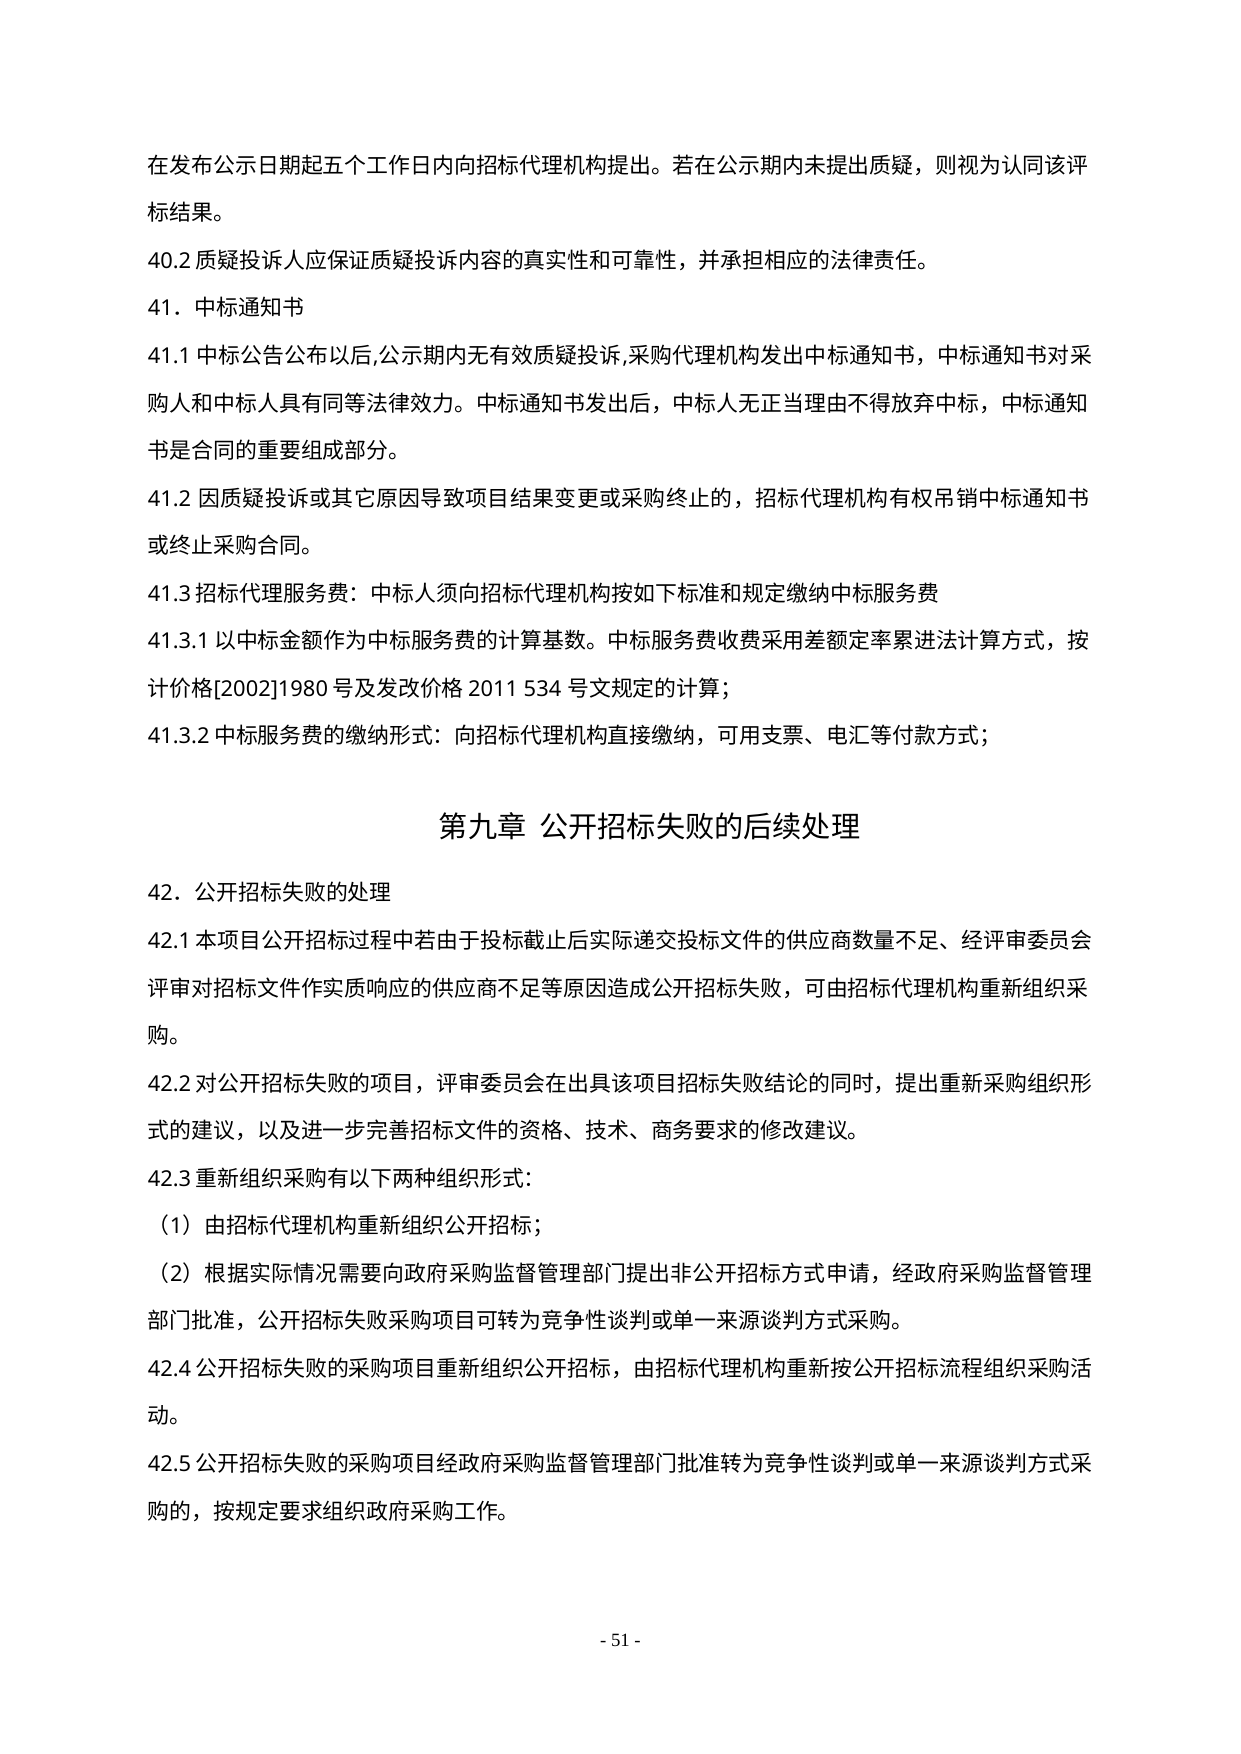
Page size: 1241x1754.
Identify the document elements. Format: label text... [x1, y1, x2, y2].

text 41.3招标代理服务费：中标人须向招标代理机构按如下标准和规定缴纳中标服务费 [148, 576, 1092, 607]
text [148, 148, 1092, 227]
text 41.3.2中标服务费的缴纳形式：向招标代理机构直接缴纳，可用支票、电汇等付款方式； [148, 718, 1092, 750]
text 第九章 公开招标失败的后续处理 [148, 804, 1092, 846]
text （2）根据实际情况需要向政府采购监督管理部门提出非公开招标方式申请，经政府采购监督管理部门批准，公开招标失败采购项目可转为竞争性谈判或单一来源谈判方式采购。 [148, 1256, 1092, 1335]
text 41．中标通知书 [148, 290, 1092, 322]
text 40.2质疑投诉人应保证质疑投诉内容的真实性和可靠性，并承担相应的法律责任。 [148, 243, 1092, 274]
text 42.3重新组织采购有以下两种组织形式： [148, 1161, 1092, 1192]
text 41.2 因质疑投诉或其它原因导致项目结果变更或采购终止的，招标代理机构有权吊销中标通知书或终止采购合同。 [148, 481, 1092, 560]
text 42．公开招标失败的处理 [148, 875, 1092, 907]
text 42.1本项目公开招标过程中若由于投标截止后实际递交投标文件的供应商数量不足、经评审委员会评审对招标文件作实质响应的供应商不足等原因造成公开招标失败，可由招标代理机构重新组织采购。 [148, 923, 1092, 1050]
text 41.3.1以中标金额作为中标服务费的计算基数。中标服务费收费采用差额定率累进法计算方式，按计价格[2002]1980号及发改价格2011 534 号文规定的计算； [148, 623, 1092, 703]
text 42.5公开招标失败的采购项目经政府采购监督管理部门批准转为竞争性谈判或单一来源谈判方式采购的，按规定要求组织政府采购工作。 [148, 1446, 1092, 1525]
text 41.1中标公告公布以后,公示期内无有效质疑投诉,采购代理机构发出中标通知书，中标通知书对采购人和中标人具有同等法律效力。中标通知书发出后，中标人无正当理由不得放弃中标，中标通知书是合同的重要组成部分。 [148, 338, 1092, 465]
text 42.2对公开招标失败的项目，评审委员会在出具该项目招标失败结论的同时，提出重新采购组织形式的建议，以及进一步完善招标文件的资格、技术、商务要求的修改建议。 [148, 1066, 1092, 1145]
text 42.4公开招标失败的采购项目重新组织公开招标，由招标代理机构重新按公开招标流程组织采购活动。 [148, 1351, 1092, 1430]
text （1）由招标代理机构重新组织公开招标； [148, 1208, 1092, 1240]
